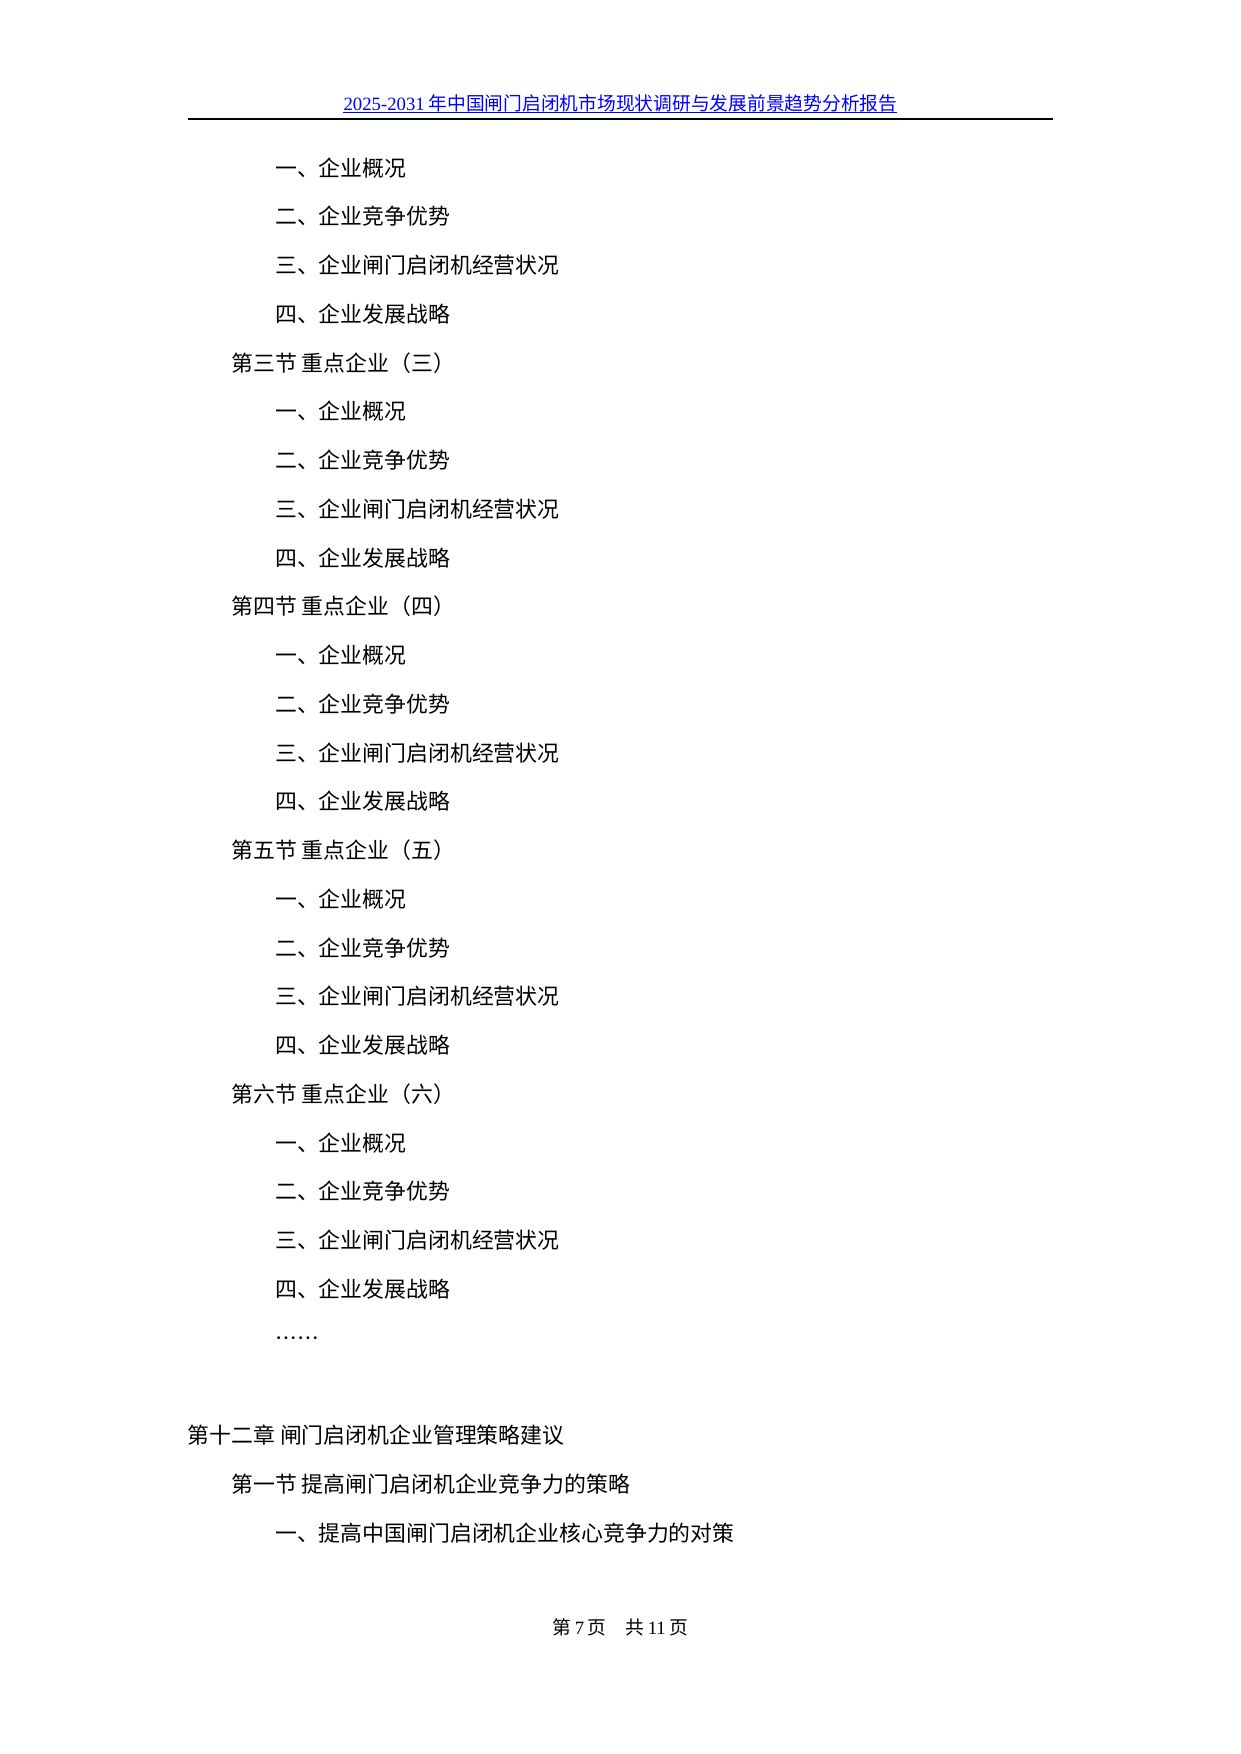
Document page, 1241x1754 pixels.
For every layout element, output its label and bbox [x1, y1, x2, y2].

text [187, 150, 1053, 1548]
